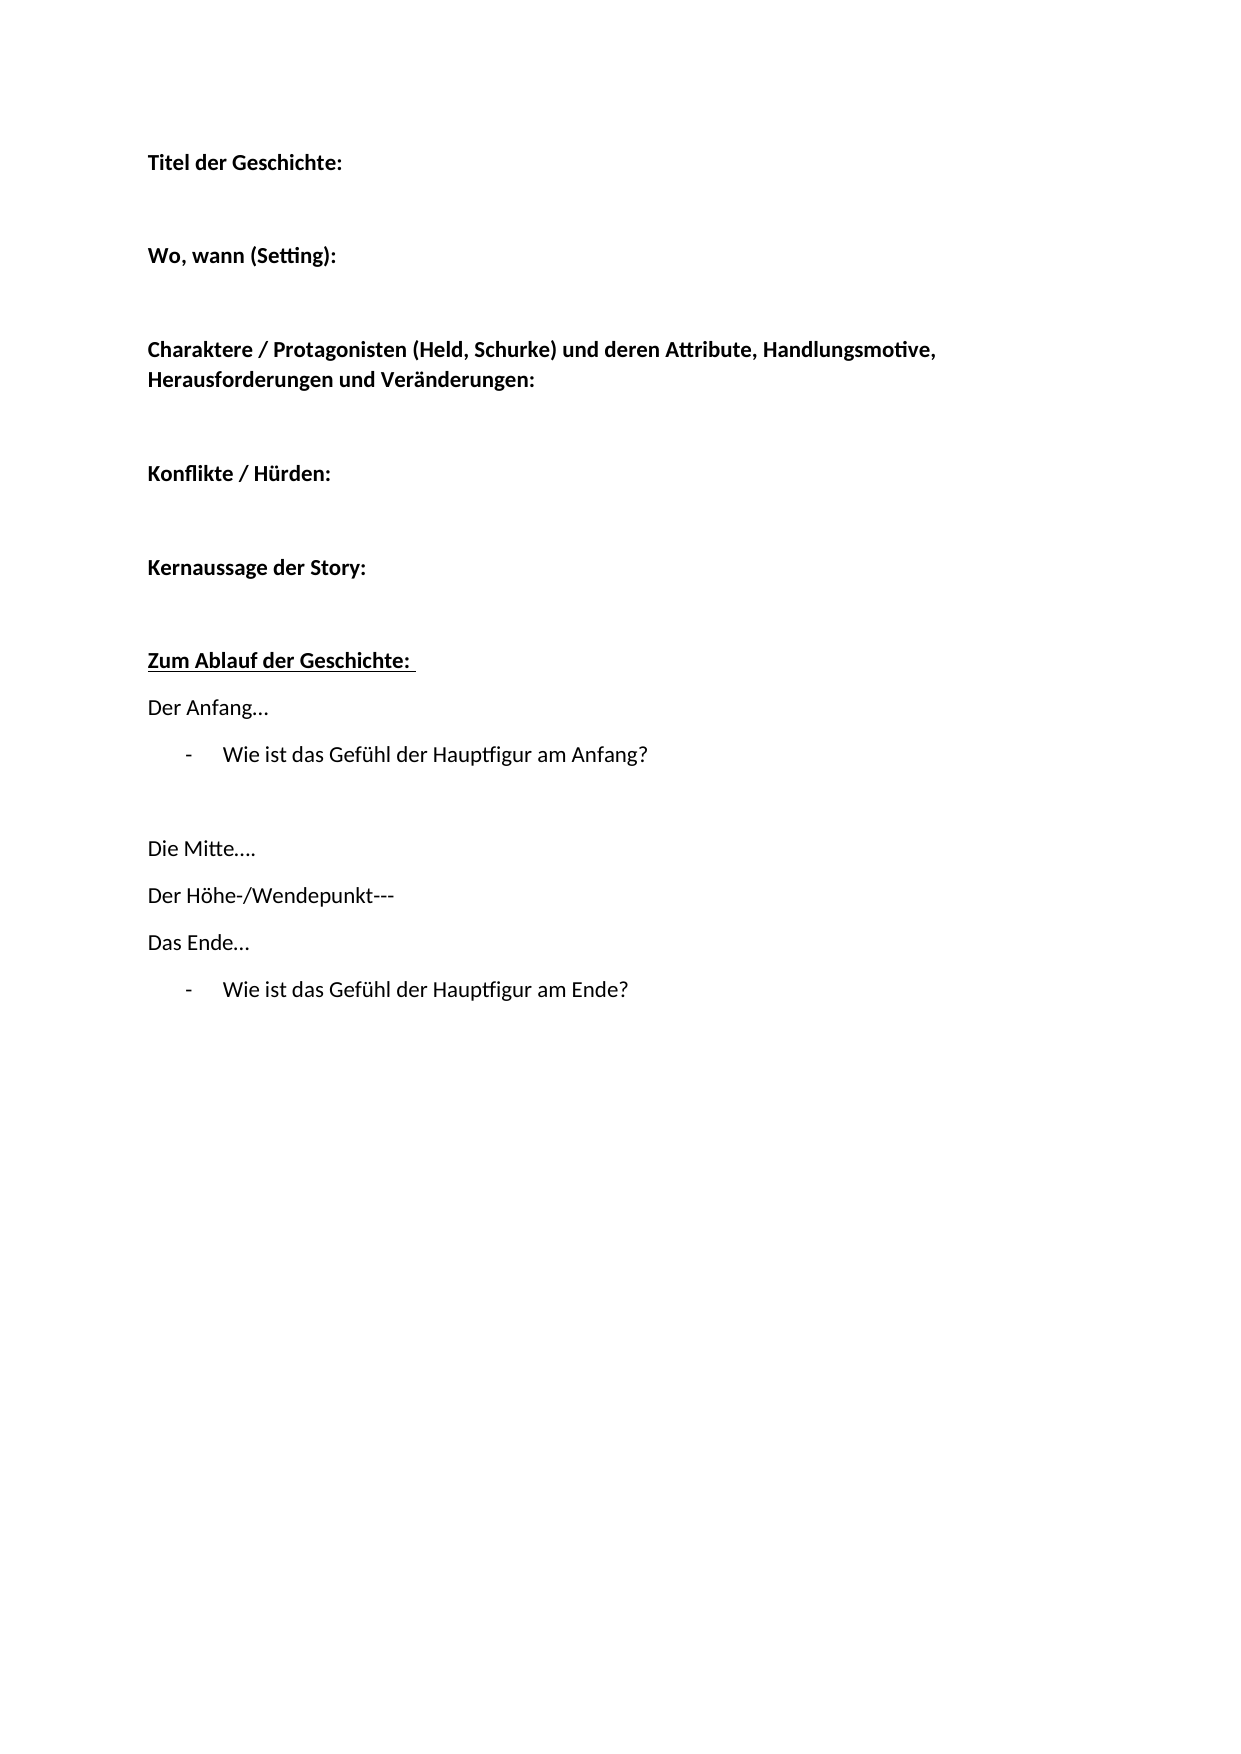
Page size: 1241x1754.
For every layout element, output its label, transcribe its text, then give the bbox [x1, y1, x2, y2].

text Zum Ablauf der Geschichte: [148, 647, 1093, 674]
text Der Anfang… [148, 693, 1093, 721]
text Die Mitte…. [148, 834, 1093, 862]
list Wie ist das Gefühl der Hauptfigur am Ende? [185, 975, 1093, 1003]
text Kernaussage der Story: [148, 553, 1093, 581]
text Der Höhe-/Wendepunkt--- [148, 881, 1093, 909]
text Konflikte / Hürden: [148, 459, 1093, 487]
text Das Ende… [148, 928, 1093, 956]
text Wo, wann (Setting): [148, 241, 1093, 269]
list Wie ist das Gefühl der Hauptfigur am Anfang? [185, 740, 1093, 768]
text Titel der Geschichte: [148, 148, 1093, 176]
text Charaktere / Protagonisten (Held, Schurke) und deren Attribute, Handlungsmotive, Herausforderungen und Veränderungen: [148, 335, 1093, 393]
